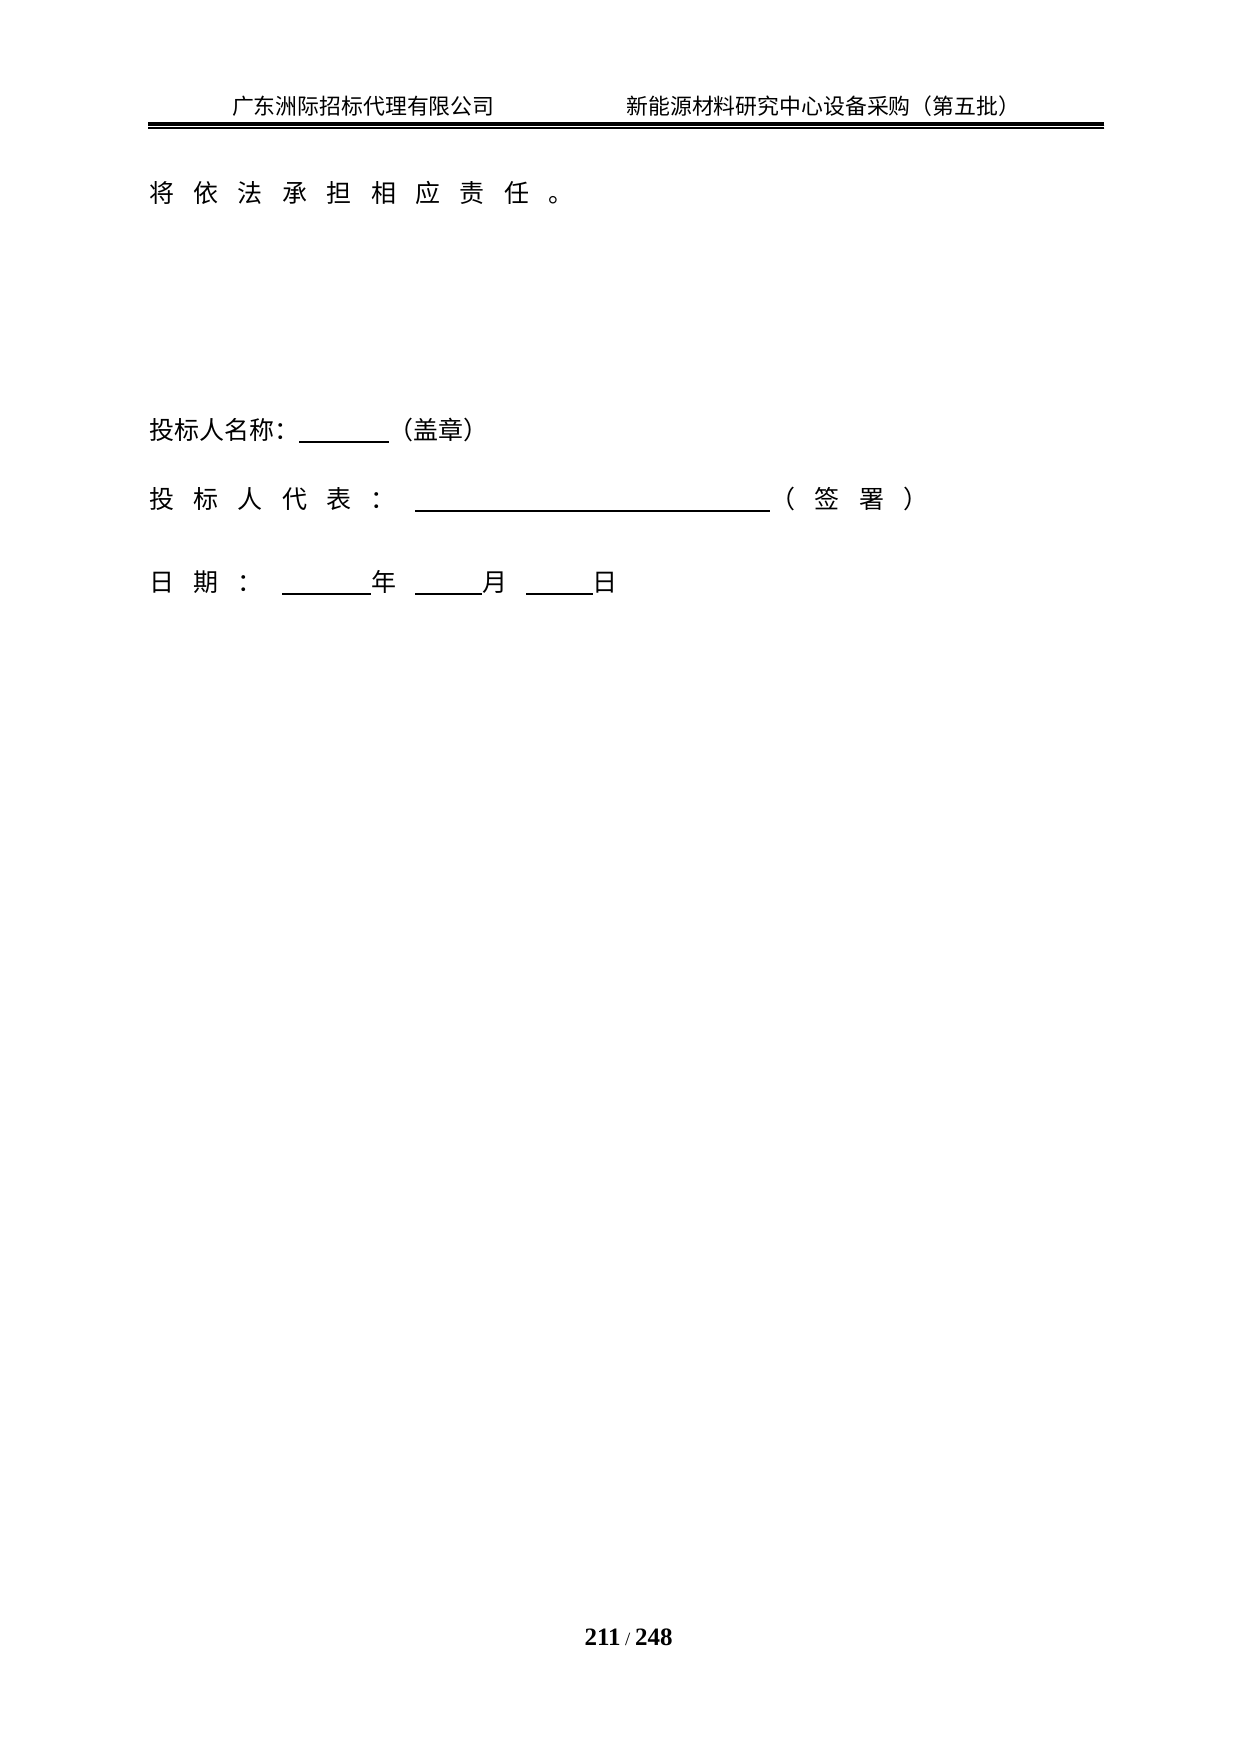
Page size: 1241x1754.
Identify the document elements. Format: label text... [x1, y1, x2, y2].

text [149, 159, 1103, 224]
text 日期： 年 月 日 [149, 548, 1103, 613]
text 投标人名称： （盖章） [149, 410, 1103, 447]
text 投标人代表： （签署） [149, 465, 1103, 530]
